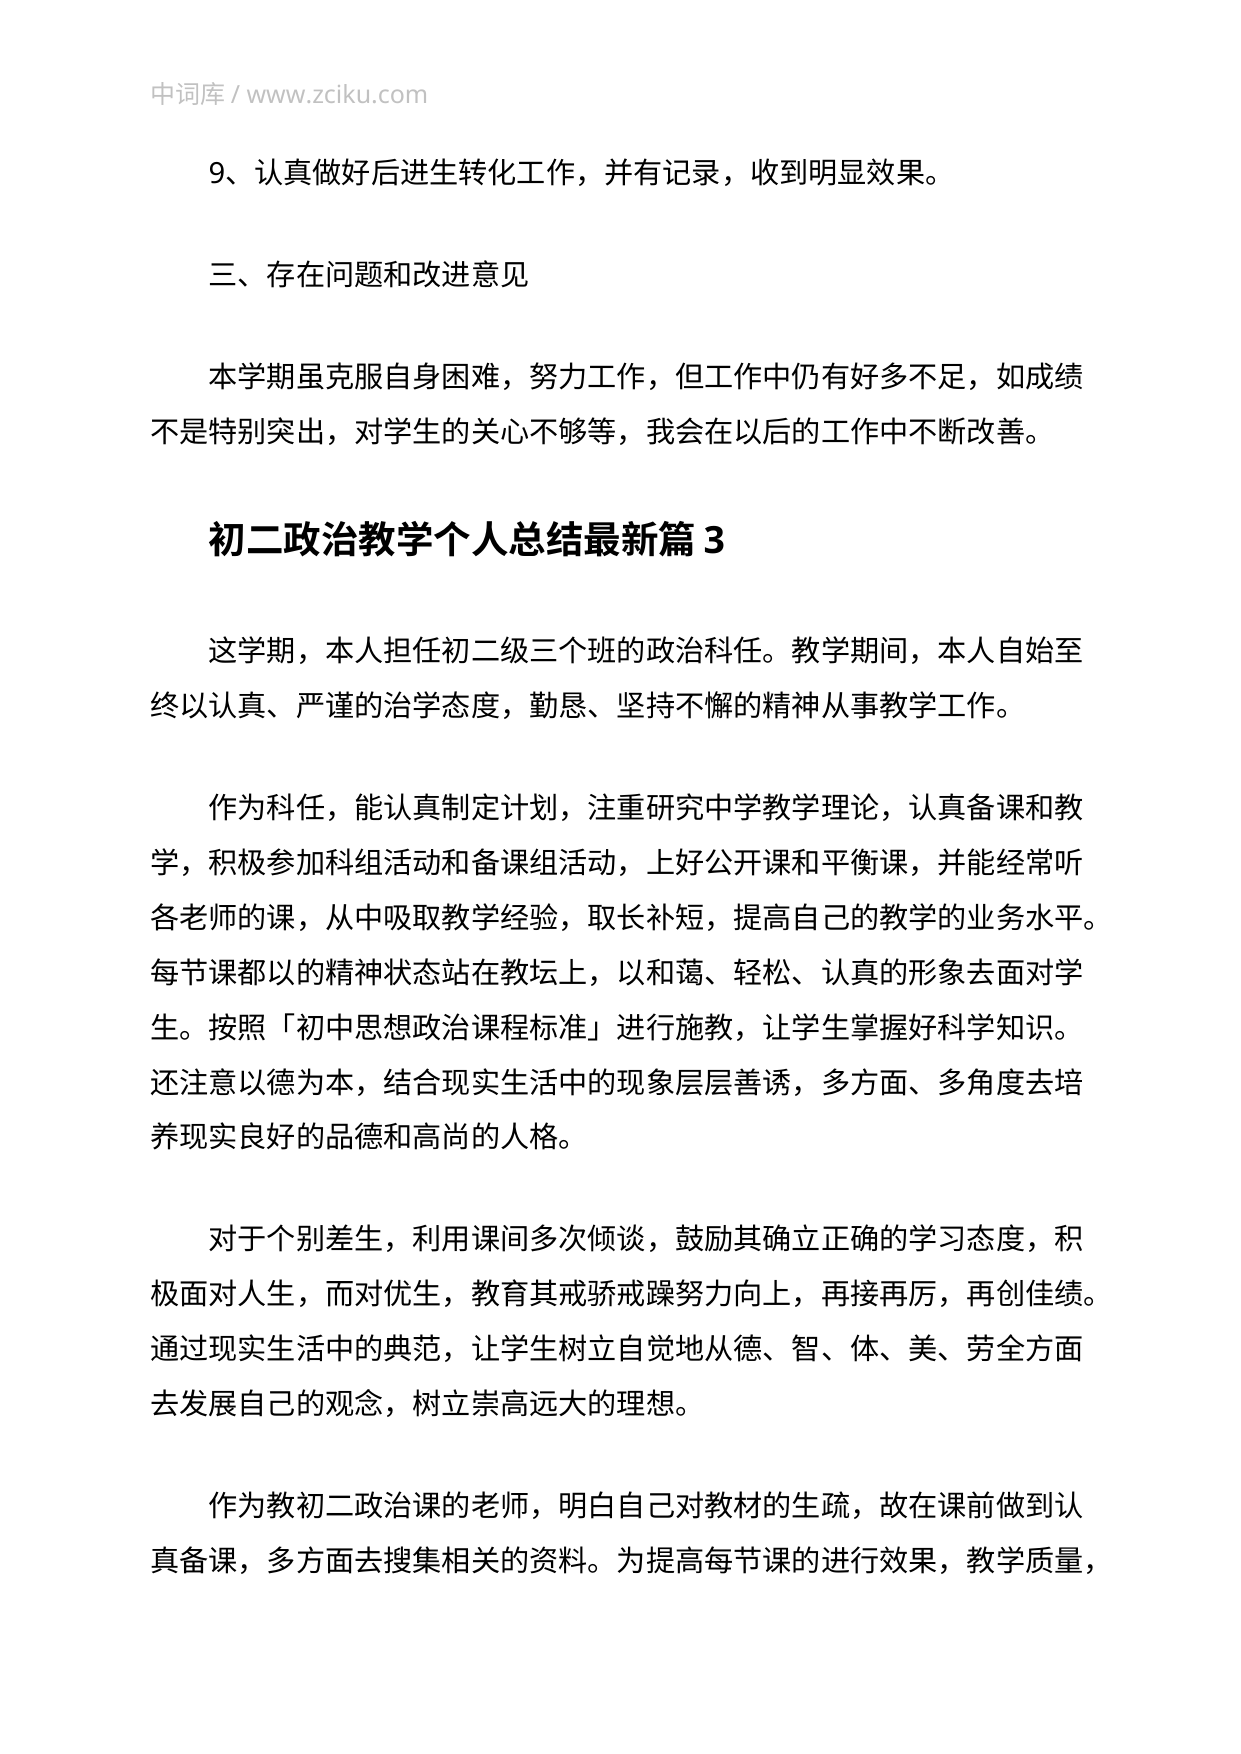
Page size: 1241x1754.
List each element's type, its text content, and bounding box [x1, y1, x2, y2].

text 对于个别差生，利用课间多次倾谈，鼓励其确立正确的学习态度，积极面对人生，而对优生，教育其戒骄戒躁努力向上，再接再厉，再创佳绩。通过现实生活中的典范，让学生树立自觉地从德、智、体、美、劳全方面去发展自己的观念，树立崇高远大的理想。 [150, 1216, 1090, 1423]
text 初二政治教学个人总结最新篇3 [150, 510, 1090, 565]
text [150, 1482, 1090, 1579]
text 这学期，本人担任初二级三个班的政治科任。教学期间，本人自始至终以认真、严谨的治学态度，勤恳、坚持不懈的精神从事教学工作。 [150, 628, 1090, 725]
text 9、认真做好后进生转化工作，并有记录，收到明显效果。 [150, 150, 1090, 192]
text 作为科任，能认真制定计划，注重研究中学教学理论，认真备课和教学，积极参加科组活动和备课组活动，上好公开课和平衡课，并能经常听各老师的课，从中吸取教学经验，取长补短，提高自己的教学的业务水平。每节课都以的精神状态站在教坛上，以和蔼、轻松、认真的形象去面对学生。按照「初中思想政治课程标准」进行施教，让学生掌握好科学知识。还注意以德为本，结合现实生活中的现象层层善诱，多方面、多角度去培养现实良好的品德和高尚的人格。 [150, 785, 1090, 1156]
text 本学期虽克服自身困难，努力工作，但工作中仍有好多不足，如成绩不是特别突出，对学生的关心不够等，我会在以后的工作中不断改善。 [150, 354, 1090, 451]
text 三、存在问题和改进意见 [150, 252, 1090, 294]
